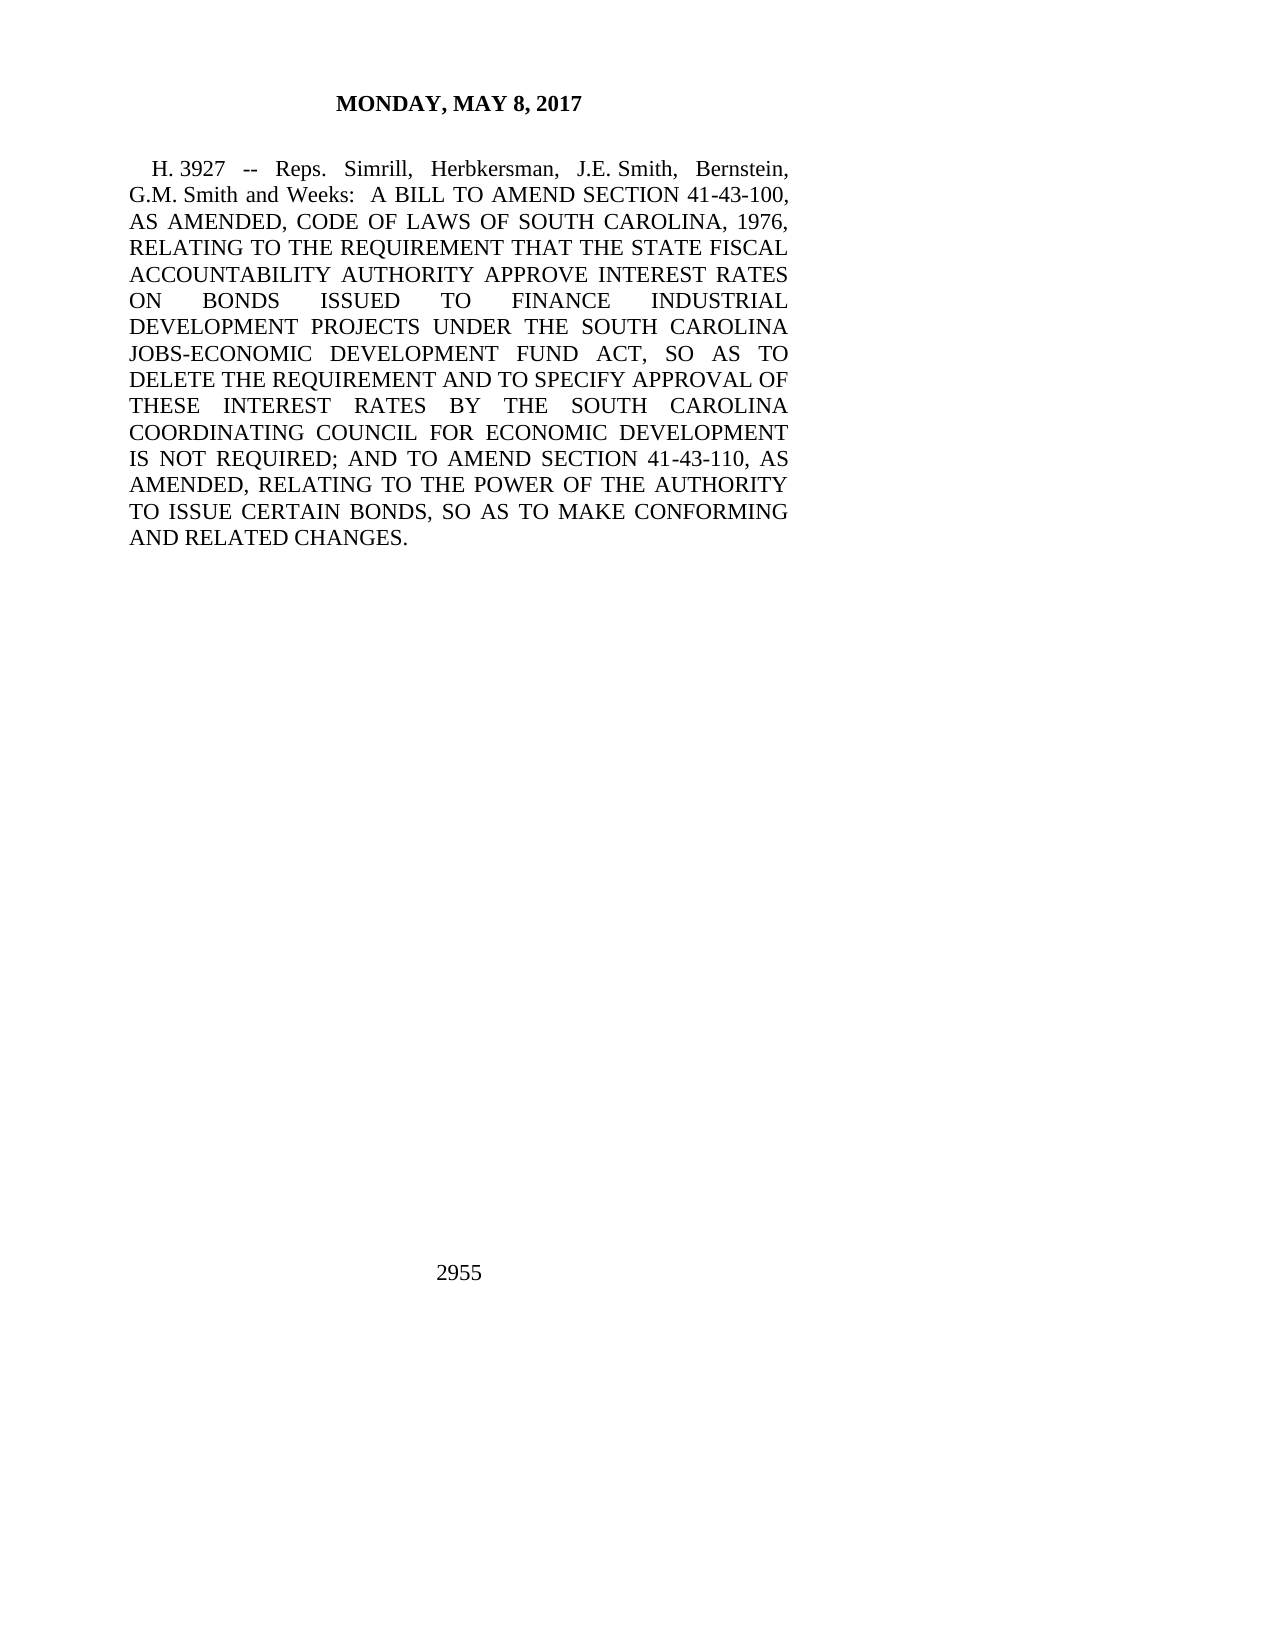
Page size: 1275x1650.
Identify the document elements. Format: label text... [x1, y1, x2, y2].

text H. 3927 -- Reps. Simrill, Herbkersman, J.E. Smith, Bernstein, G.M. Smith and Weeks: A BILL TO AMEND SECTION 41-43-100, AS AMENDED, CODE OF LAWS OF SOUTH CAROLINA, 1976, RELATING TO THE REQUIREMENT THAT THE STATE FISCAL ACCOUNTABILITY AUTHORITY APPROVE INTEREST RATES ON BONDS ISSUED TO FINANCE INDUSTRIAL DEVELOPMENT PROJECTS UNDER THE SOUTH CAROLINA JOBS-ECONOMIC DEVELOPMENT FUND ACT, SO AS TO DELETE THE REQUIREMENT AND TO SPECIFY APPROVAL OF THESE INTEREST RATES BY THE SOUTH CAROLINA COORDINATING COUNCIL FOR ECONOMIC DEVELOPMENT IS NOT REQUIRED; AND TO AMEND SECTION 41-43-110, AS AMENDED, RELATING TO THE POWER OF THE AUTHORITY TO ISSUE CERTAIN BONDS, SO AS TO MAKE CONFORMING AND RELATED CHANGES. [129, 155, 789, 551]
